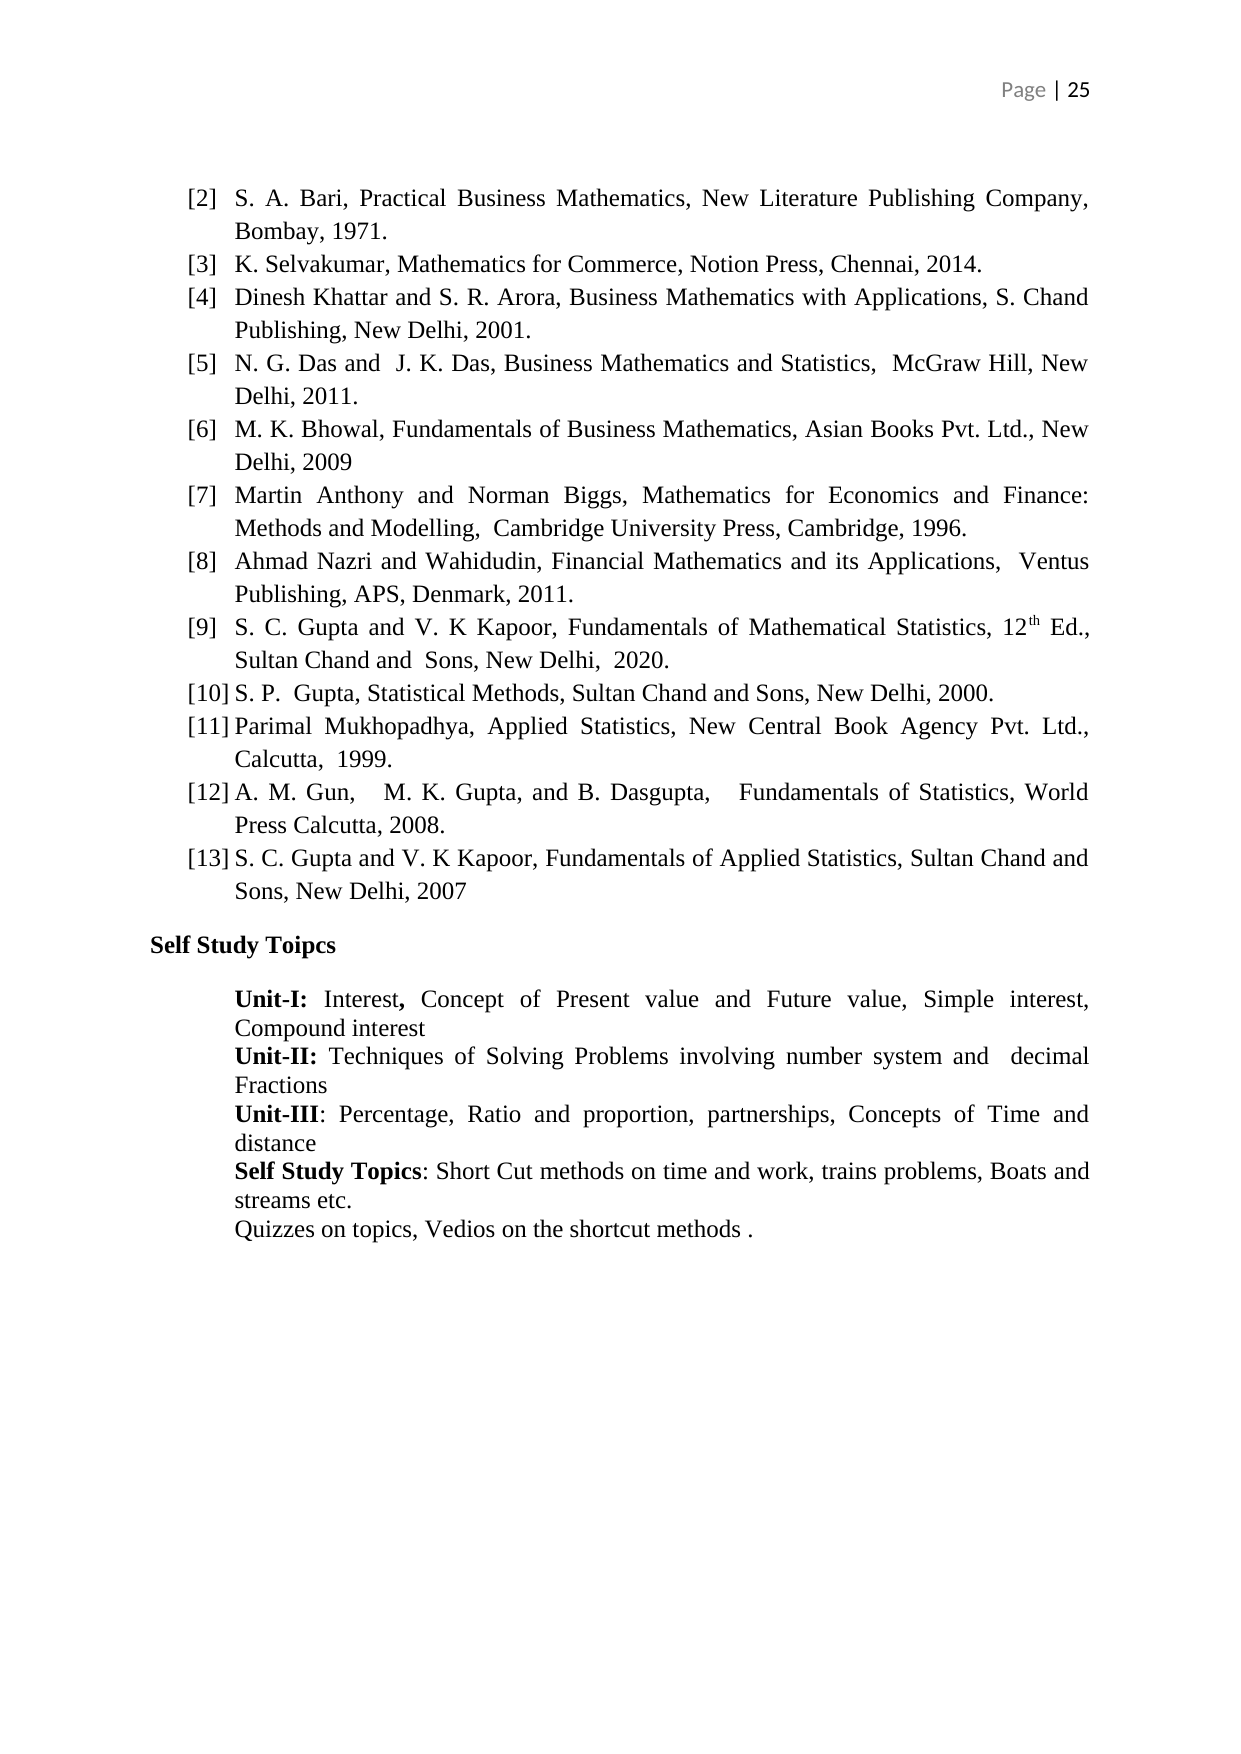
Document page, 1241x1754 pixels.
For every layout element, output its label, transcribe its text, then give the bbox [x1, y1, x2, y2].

list S. A. Bari, Practical Business Mathematics, New Literature Publishing Company, Bombay, 1971. [187, 183, 1090, 244]
list S. P. Gupta, Statistical Methods, Sultan Chand and Sons, New Delhi, 2000. [187, 678, 1090, 707]
list M. K. Bhowal, Fundamentals of Business Mathematics, Asian Books Pvt. Ltd., New Delhi, 2009 [187, 414, 1090, 476]
text Self Study Toipcs [150, 930, 1090, 959]
text Self Study Topics: Short Cut methods on time and work, trains problems, Boats and streams etc. [234, 1156, 1090, 1214]
text Unit-II: Techniques of Solving Problems involving number system and decimal Fractions [234, 1041, 1090, 1099]
list Ahmad Nazri and Wahidudin, Financial Mathematics and its Applications, Ventus Publishing, APS, Denmark, 2011. [187, 546, 1090, 608]
list A. M. Gun, M. K. Gupta, and B. Dasgupta, Fundamentals of Statistics, World Press Calcutta, 2008. [187, 777, 1090, 839]
list N. G. Das and J. K. Das, Business Mathematics and Statistics, McGraw Hill, New Delhi, 2011. [187, 348, 1090, 410]
list Parimal Mukhopadhya, Applied Statistics, New Central Book Agency Pvt. Ltd., Calcutta, 1999. [187, 711, 1090, 773]
text Unit-III: Percentage, Ratio and proportion, partnerships, Concepts of Time and distance [234, 1099, 1090, 1156]
text Unit-I: Interest, Concept of Present value and Future value, Simple interest, Compound interest [234, 984, 1090, 1041]
list S. C. Gupta and V. K Kapoor, Fundamentals of Mathematical Statistics, 12th Ed., Sultan Chand and Sons, New Delhi, 2020. [187, 612, 1090, 674]
list Dinesh Khattar and S. R. Arora, Business Mathematics with Applications, S. Chand Publishing, New Delhi, 2001. [187, 282, 1090, 344]
list K. Selvakumar, Mathematics for Commerce, Notion Press, Chennai, 2014. [187, 249, 1090, 278]
list Martin Anthony and Norman Biggs, Mathematics for Economics and Finance: Methods and Modelling, Cambridge University Press, Cambridge, 1996. [187, 480, 1090, 542]
list S. C. Gupta and V. K Kapoor, Fundamentals of Applied Statistics, Sultan Chand and Sons, New Delhi, 2007 [187, 843, 1090, 905]
text Quizzes on topics, Vedios on the shortcut methods . [234, 1214, 1090, 1243]
